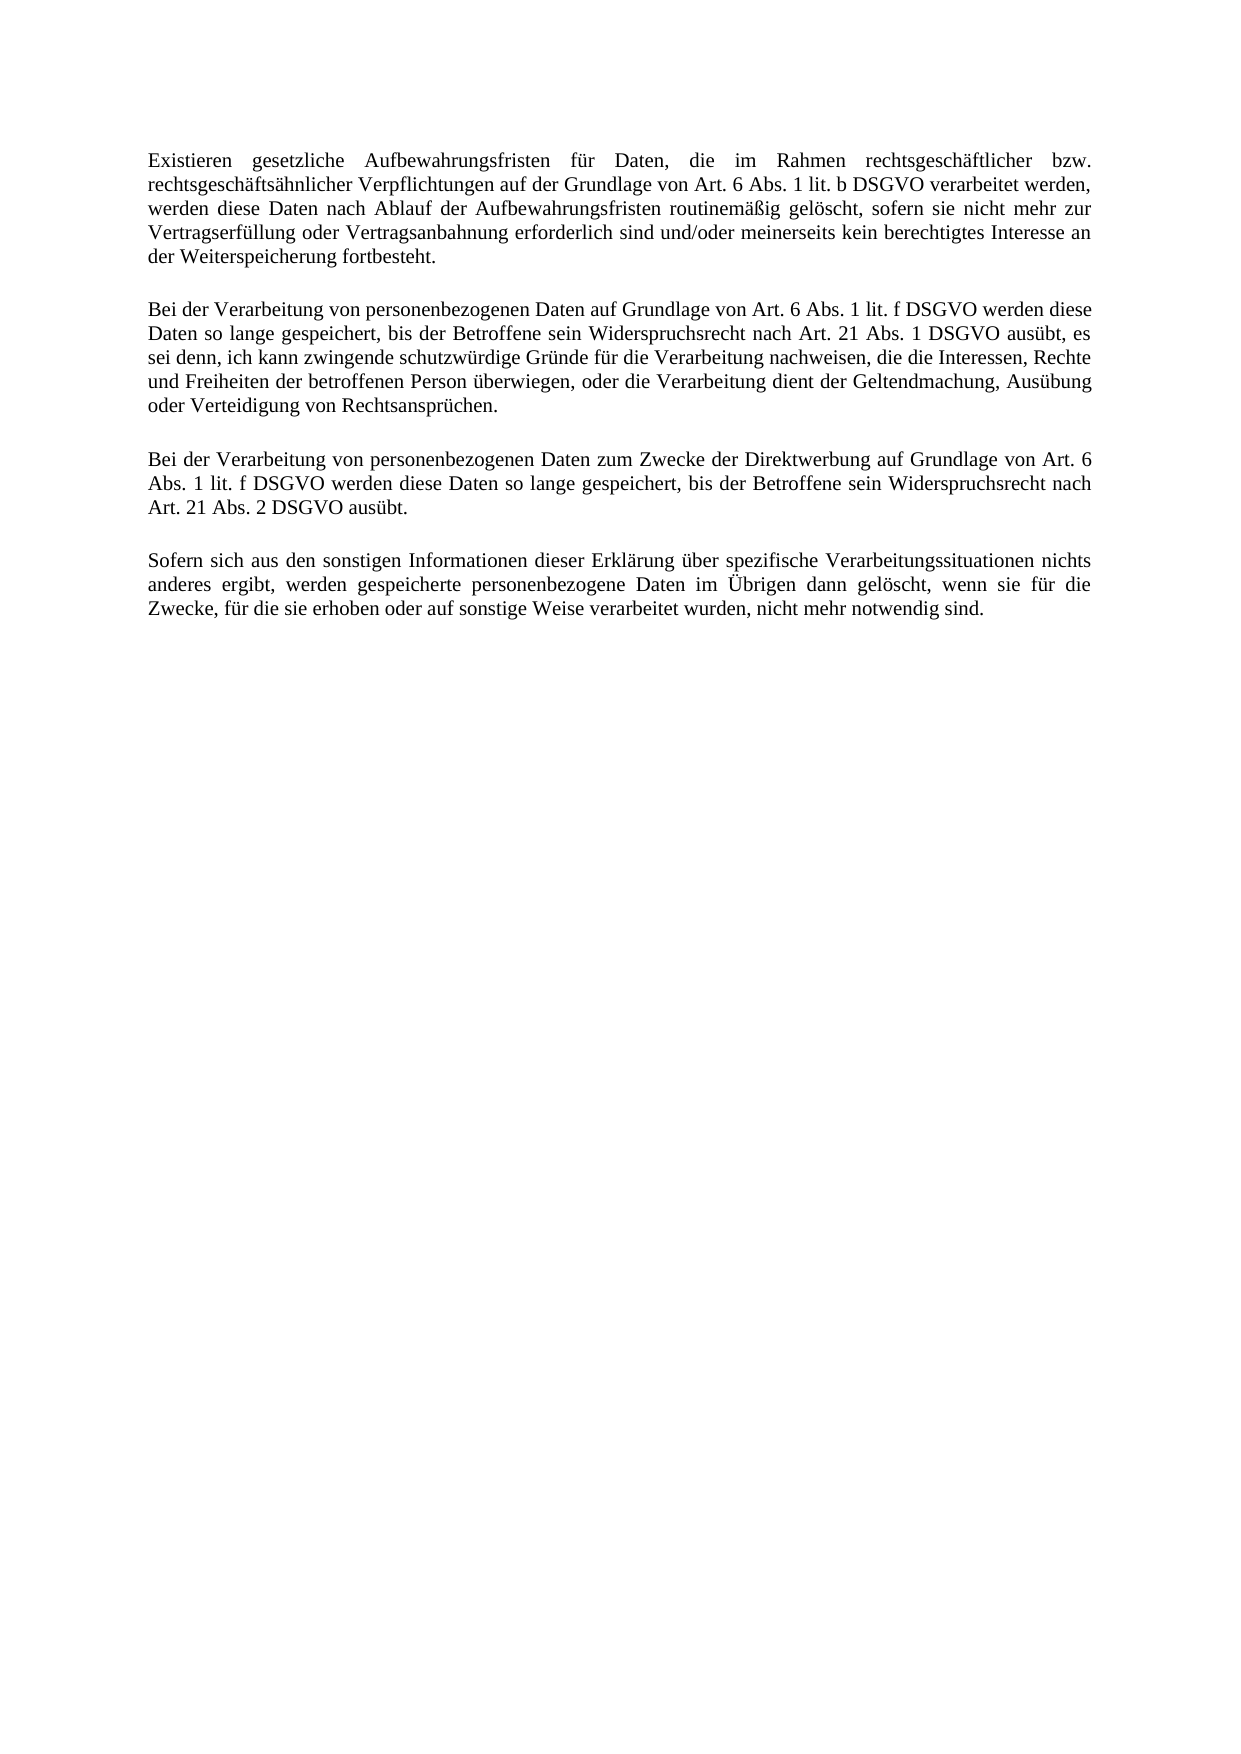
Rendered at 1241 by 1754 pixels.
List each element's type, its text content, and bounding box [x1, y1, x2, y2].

text Existieren gesetzliche Aufbewahrungsfristen für Daten, die im Rahmen rechtsgeschäftlicher bzw. rechtsgeschäftsähnlicher Verpflichtungen auf der Grundlage von Art. 6 Abs. 1 lit. b DSGVO verarbeitet werden, werden diese Daten nach Ablauf der Aufbewahrungsfristen routinemäßig gelöscht, sofern sie nicht mehr zur Vertragserfüllung oder Vertragsanbahnung erforderlich sind und/oder meinerseits kein berechtigtes Interesse an der Weiterspeicherung fortbesteht. [148, 148, 1093, 268]
text Bei der Verarbeitung von personenbezogenen Daten zum Zwecke der Direktwerbung auf Grundlage von Art. 6 Abs. 1 lit. f DSGVO werden diese Daten so lange gespeichert, bis der Betroffene sein Widerspruchsrecht nach Art. 21 Abs. 2 DSGVO ausübt. [148, 447, 1093, 519]
text Bei der Verarbeitung von personenbezogenen Daten auf Grundlage von Art. 6 Abs. 1 lit. f DSGVO werden diese Daten so lange gespeichert, bis der Betroffene sein Widerspruchsrecht nach Art. 21 Abs. 1 DSGVO ausübt, es sei denn, ich kann zwingende schutzwürdige Gründe für die Verarbeitung nachweisen, die die Interessen, Rechte und Freiheiten der betroffenen Person überwiegen, oder die Verarbeitung dient der Geltendmachung, Ausübung oder Verteidigung von Rechtsansprüchen. [148, 297, 1093, 417]
text Sofern sich aus den sonstigen Informationen dieser Erklärung über spezifische Verarbeitungssituationen nichts anderes ergibt, werden gespeicherte personenbezogene Daten im Übrigen dann gelöscht, wenn sie für die Zwecke, für die sie erhoben oder auf sonstige Weise verarbeitet wurden, nicht mehr notwendig sind. [148, 548, 1093, 620]
